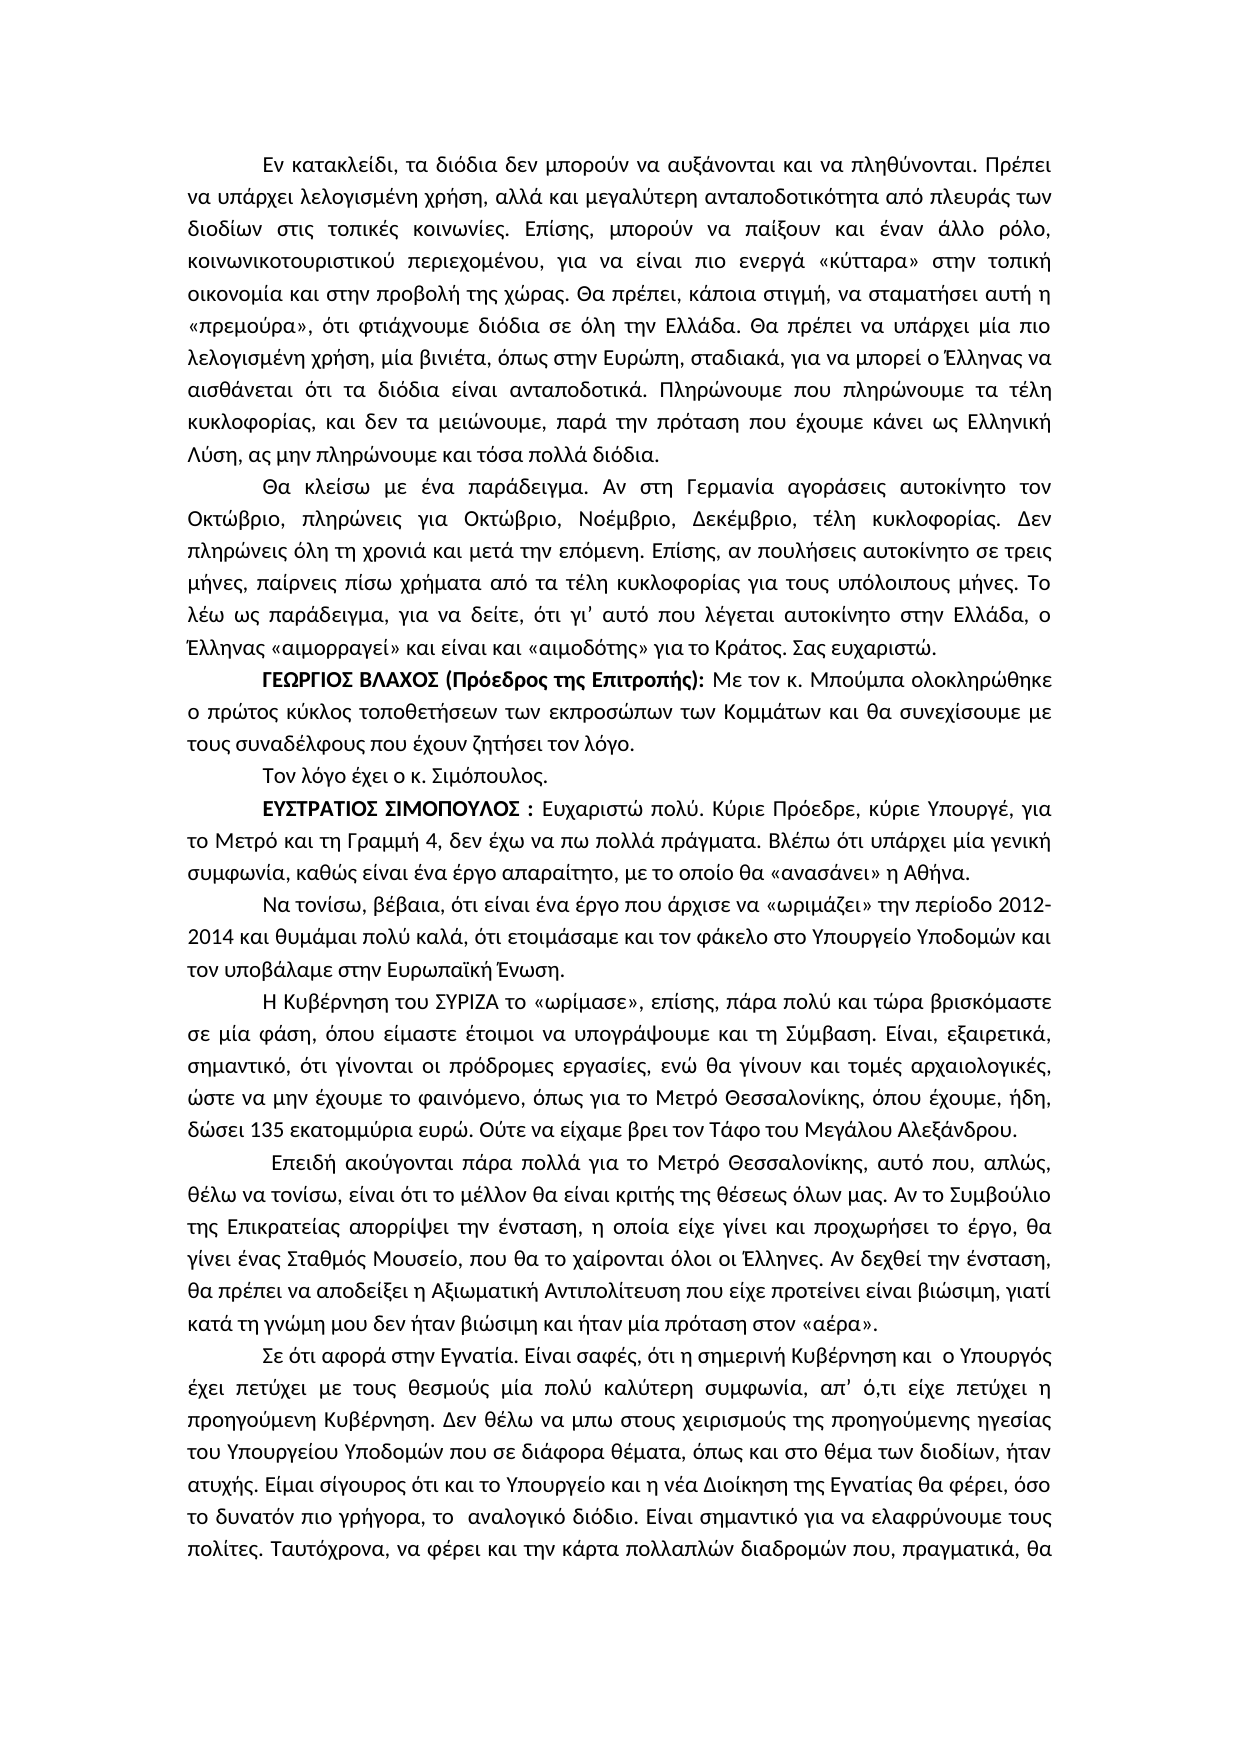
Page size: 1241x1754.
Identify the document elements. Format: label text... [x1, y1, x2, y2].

text Θα κλείσω με ένα παράδειγμα. Αν στη Γερμανία αγοράσεις αυτοκίνητο τον Οκτώβριο, πληρώνεις για Οκτώβριο, Νοέμβριο, Δεκέμβριο, τέλη κυκλοφορίας. Δεν πληρώνεις όλη τη χρονιά και μετά την επόμενη. Επίσης, αν πουλήσεις αυτοκίνητο σε τρεις μήνες, παίρνεις πίσω χρήματα από τα τέλη κυκλοφορίας για τους υπόλοιπους μήνες. Το λέω ως παράδειγμα, για να δείτε, ότι γι’ αυτό που λέγεται αυτοκίνητο στην Ελλάδα, ο Έλληνας «αιμορραγεί» και είναι και «αιμοδότης» για το Κράτος. Σας ευχαριστώ. [187, 472, 1053, 661]
text ΕΥΣΤΡΑΤΙΟΣ ΣΙΜΟΠΟΥΛΟΣ : Ευχαριστώ πολύ. Κύριε Πρόεδρε, κύριε Υπουργέ, για το Μετρό και τη Γραμμή 4, δεν έχω να πω πολλά πράγματα. Βλέπω ότι υπάρχει μία γενική συμφωνία, καθώς είναι ένα έργο απαραίτητο, με το οποίο θα «ανασάνει» η Αθήνα. [187, 794, 1053, 886]
text Να τονίσω, βέβαια, ότι είναι ένα έργο που άρχισε να «ωριμάζει» την περίοδο 2012- 2014 και θυμάμαι πολύ καλά, ότι ετοιμάσαμε και τον φάκελο στο Υπουργείο Υποδομών και τον υποβάλαμε στην Ευρωπαϊκή Ένωση. [187, 890, 1053, 983]
text ΓΕΩΡΓΙΟΣ ΒΛΑΧΟΣ (Πρόεδρος της Επιτροπής): Με τον κ. Μπούμπα ολοκληρώθηκε ο πρώτος κύκλος τοποθετήσεων των εκπροσώπων των Κομμάτων και θα συνεχίσουμε με τους συναδέλφους που έχουν ζητήσει τον λόγο. [187, 665, 1053, 757]
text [187, 1341, 1053, 1562]
text Επειδή ακούγονται πάρα πολλά για το Μετρό Θεσσαλονίκης, αυτό που, απλώς, θέλω να τονίσω, είναι ότι το μέλλον θα είναι κριτής της θέσεως όλων μας. Αν το Συμβούλιο της Επικρατείας απορρίψει την ένσταση, η οποία είχε γίνει και προχωρήσει το έργο, θα γίνει ένας Σταθμός Μουσείο, που θα το χαίρονται όλοι οι Έλληνες. Αν δεχθεί την ένσταση, θα πρέπει να αποδείξει η Αξιωματική Αντιπολίτευση που είχε προτείνει είναι βιώσιμη, γιατί κατά τη γνώμη μου δεν ήταν βιώσιμη και ήταν μία πρόταση στον «αέρα». [187, 1148, 1053, 1337]
text Τον λόγο έχει ο κ. Σιμόπουλος. [187, 762, 1053, 789]
text Εν κατακλείδι, τα διόδια δεν μπορούν να αυξάνονται και να πληθύνονται. Πρέπει να υπάρχει λελογισμένη χρήση, αλλά και μεγαλύτερη ανταποδοτικότητα από πλευράς των διοδίων στις τοπικές κοινωνίες. Επίσης, μπορούν να παίξουν και έναν άλλο ρόλο, κοινωνικοτουριστικού περιεχομένου, για να είναι πιο ενεργά «κύτταρα» στην τοπική οικονομία και στην προβολή της χώρας. Θα πρέπει, κάποια στιγμή, να σταματήσει αυτή η «πρεμούρα», ότι φτιάχνουμε διόδια σε όλη την Ελλάδα. Θα πρέπει να υπάρχει μία πιο λελογισμένη χρήση, μία βινιέτα, όπως στην Ευρώπη, σταδιακά, για να μπορεί ο Έλληνας να αισθάνεται ότι τα διόδια είναι ανταποδοτικά. Πληρώνουμε που πληρώνουμε τα τέλη κυκλοφορίας, και δεν τα μειώνουμε, παρά την πρόταση που έχουμε κάνει ως Ελληνική Λύση, ας μην πληρώνουμε και τόσα πολλά διόδια. [187, 150, 1053, 468]
text Η Κυβέρνηση του ΣΥΡΙΖΑ το «ωρίμασε», επίσης, πάρα πολύ και τώρα βρισκόμαστε σε μία φάση, όπου είμαστε έτοιμοι να υπογράψουμε και τη Σύμβαση. Είναι, εξαιρετικά, σημαντικό, ότι γίνονται οι πρόδρομες εργασίες, ενώ θα γίνουν και τομές αρχαιολογικές, ώστε να μην έχουμε το φαινόμενο, όπως για το Μετρό Θεσσαλονίκης, όπου έχουμε, ήδη, δώσει 135 εκατομμύρια ευρώ. Ούτε να είχαμε βρει τον Τάφο του Μεγάλου Αλεξάνδρου. [187, 987, 1053, 1144]
